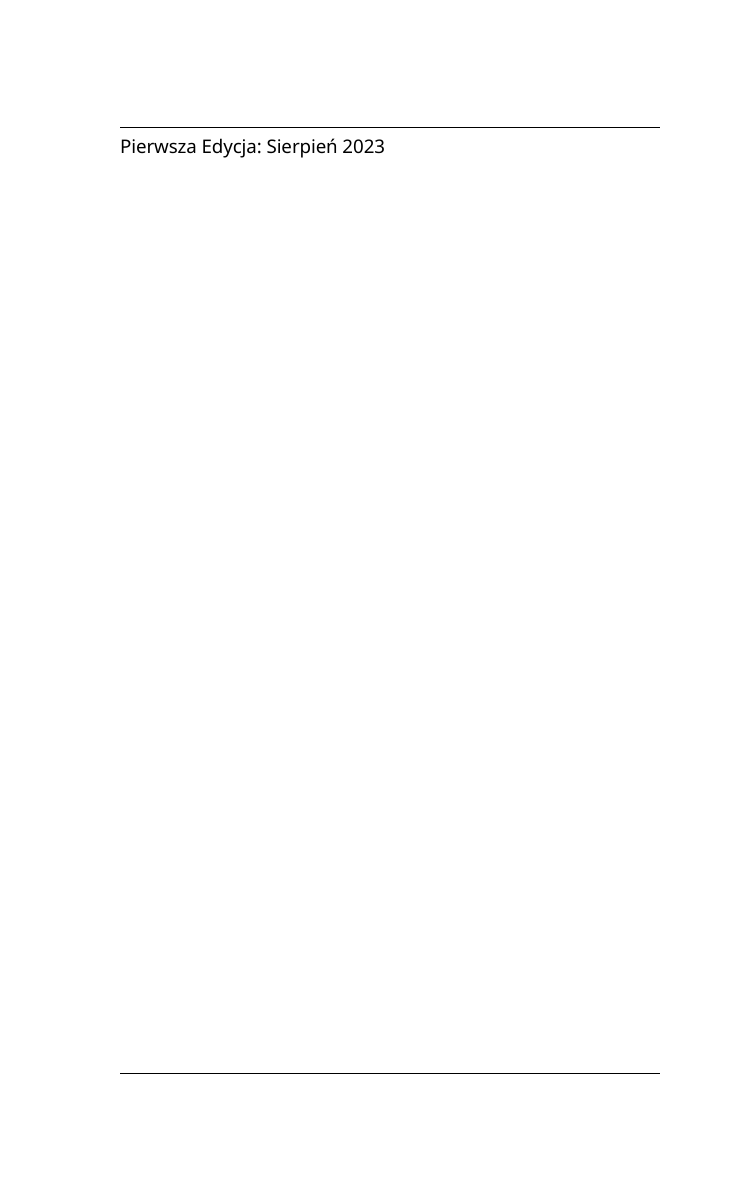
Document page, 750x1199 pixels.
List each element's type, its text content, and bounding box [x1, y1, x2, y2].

title Pierwsza Edycja: Sierpień 2023 [120, 134, 660, 159]
